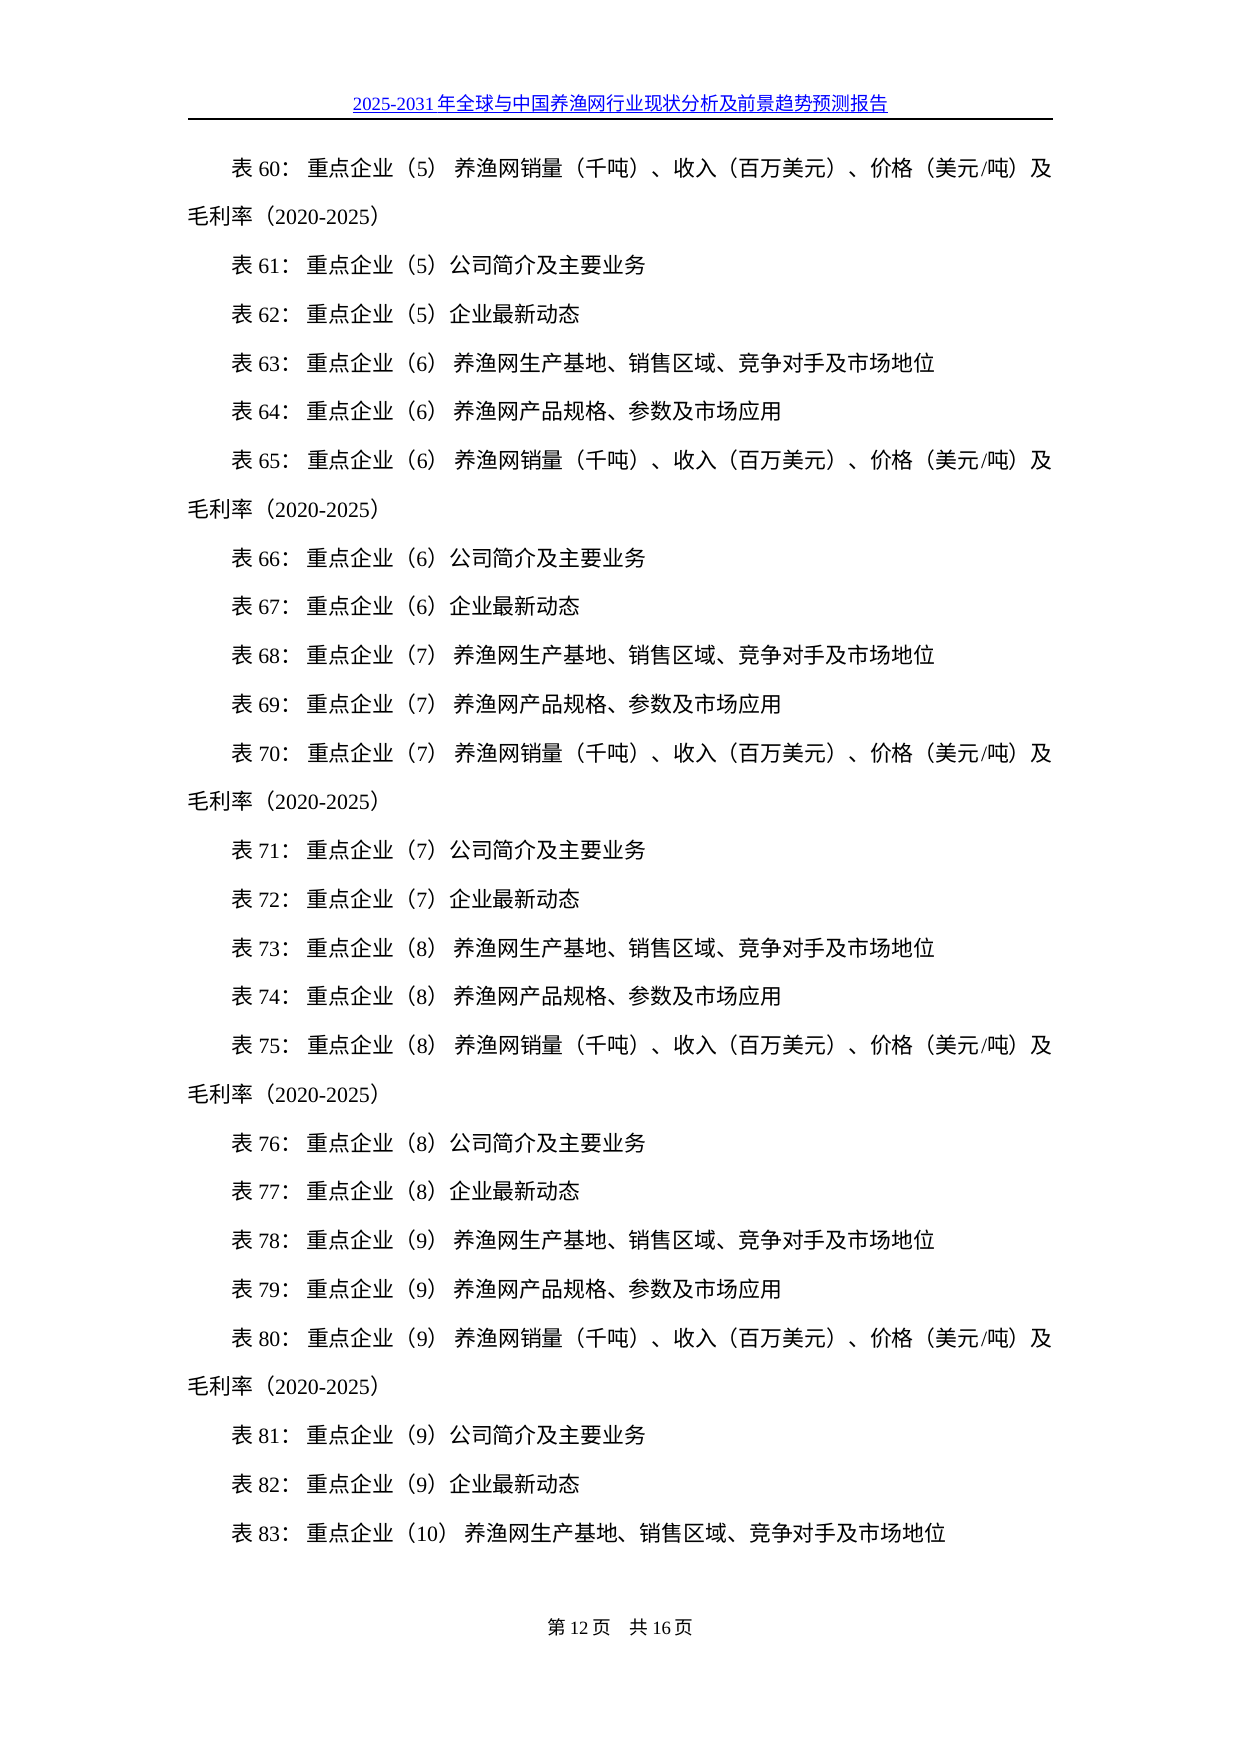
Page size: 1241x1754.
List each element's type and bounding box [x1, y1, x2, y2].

text [187, 150, 1053, 1548]
